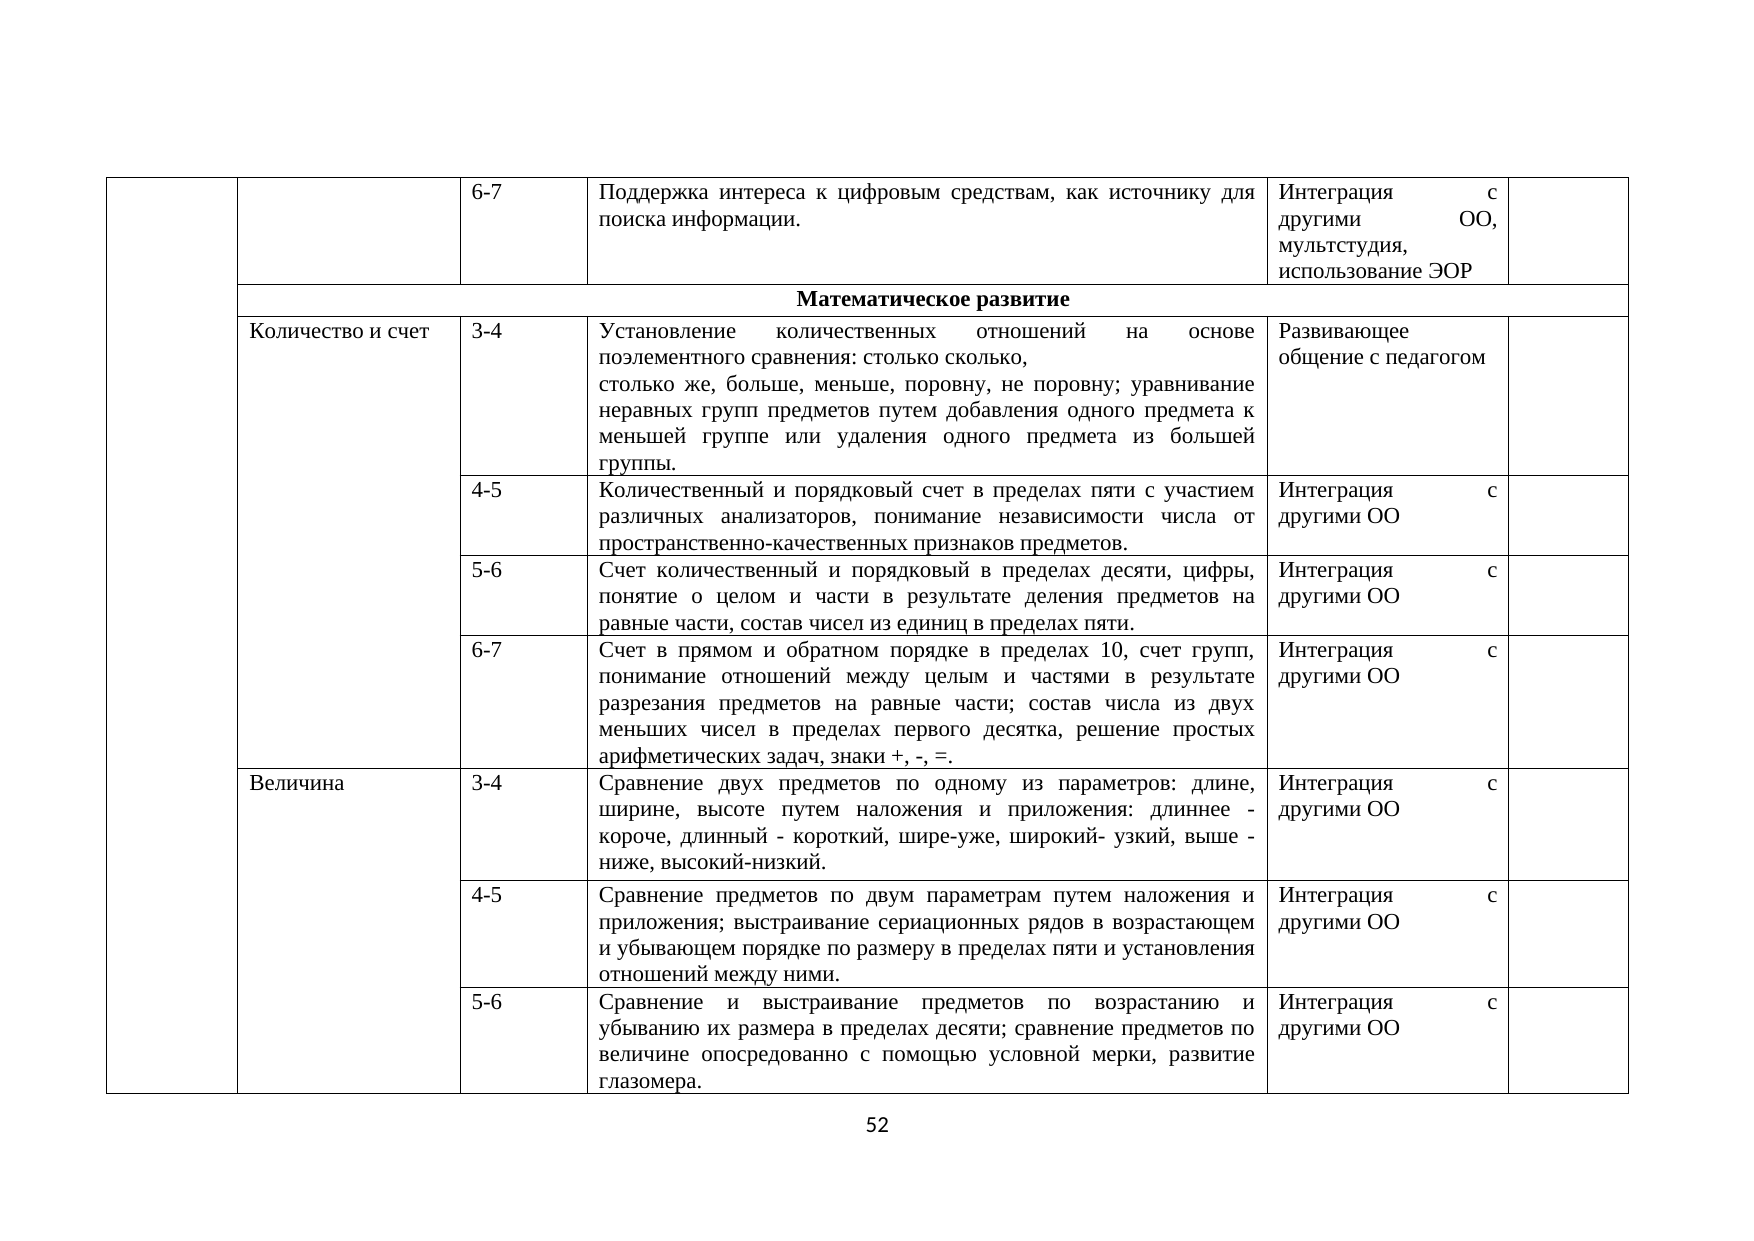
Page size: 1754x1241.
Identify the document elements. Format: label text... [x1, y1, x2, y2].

table_cell 3-4 [461, 317, 587, 475]
table_cell Количество и счет [238, 317, 460, 768]
table_cell Интеграция с другими ОО [1268, 556, 1508, 635]
table_cell Сравнение двух предметов по одному из параметров: длине, ширине, высоте путем наложения и приложения: длиннее - короче, длинный - короткий, шире-уже, широкий- узкий, выше -ниже, высокий-низкий. [588, 769, 1267, 880]
table_cell 6-7 [461, 636, 587, 768]
table_cell [1509, 556, 1628, 635]
table_cell Установление количественных отношений на основе поэлементного сравнения: столько сколько, столько же, больше, меньше, поровну, не поровну; уравнивание неравных групп предметов путем добавления одного предмета к меньшей группе или удаления одного предмета из большей группы. [588, 317, 1267, 475]
table_cell Математическое развитие [238, 285, 1628, 316]
table_cell Интеграция с другими ОО [1268, 636, 1508, 768]
table_cell Счет количественный и порядковый в пределах десяти, цифры, понятие о целом и части в результате деления предметов на равные части, состав чисел из единиц в пределах пяти. [588, 556, 1267, 635]
table_cell [1509, 476, 1628, 555]
table_cell [1509, 881, 1628, 987]
table_cell [1509, 769, 1628, 880]
table_cell Интеграция с другими ОО [1268, 881, 1508, 987]
table_cell Сравнение предметов по двум параметрам путем наложения и приложения; выстраивание сериационных рядов в возрастающем и убывающем порядке по размеру в пределах пяти и установления отношений между ними. [588, 881, 1267, 987]
table_cell 4-5 [461, 476, 587, 555]
table_cell 4-5 [461, 881, 587, 987]
table_cell [1509, 317, 1628, 475]
table_cell Интеграция с другими ОО [1268, 476, 1508, 555]
table_cell 5-6 [461, 988, 587, 1093]
table_cell Развивающее общение с педагогом [1268, 317, 1508, 475]
table_cell 6-7 [461, 178, 587, 284]
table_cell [1268, 178, 1508, 284]
table_cell Сравнение и выстраивание предметов по возрастанию и убыванию их размера в пределах десяти; сравнение предметов по величине опосредованно с помощью условной мерки, развитие глазомера. [588, 988, 1267, 1093]
table_cell Счет в прямом и обратном порядке в пределах 10, счет групп, понимание отношений между целым и частями в результате разрезания предметов на равные части; состав числа из двух меньших чисел в пределах первого десятка, решение простых арифметических задач, знаки +, -, =. [588, 636, 1267, 768]
table_cell [1509, 988, 1628, 1093]
table_cell Величина [238, 769, 460, 1093]
table_cell Интеграция с другими ОО [1268, 988, 1508, 1093]
table_cell Поддержка интереса к цифровым средствам, как источнику для поиска информации. [588, 178, 1267, 284]
table_cell 3-4 [461, 769, 587, 880]
table_cell [1509, 636, 1628, 768]
table_cell Интеграция с другими ОО [1268, 769, 1508, 880]
table_cell [1509, 178, 1628, 284]
table_cell Количественный и порядковый счет в пределах пяти с участием различных анализаторов, понимание независимости числа от пространственно-качественных признаков предметов. [588, 476, 1267, 555]
table_cell 5-6 [461, 556, 587, 635]
